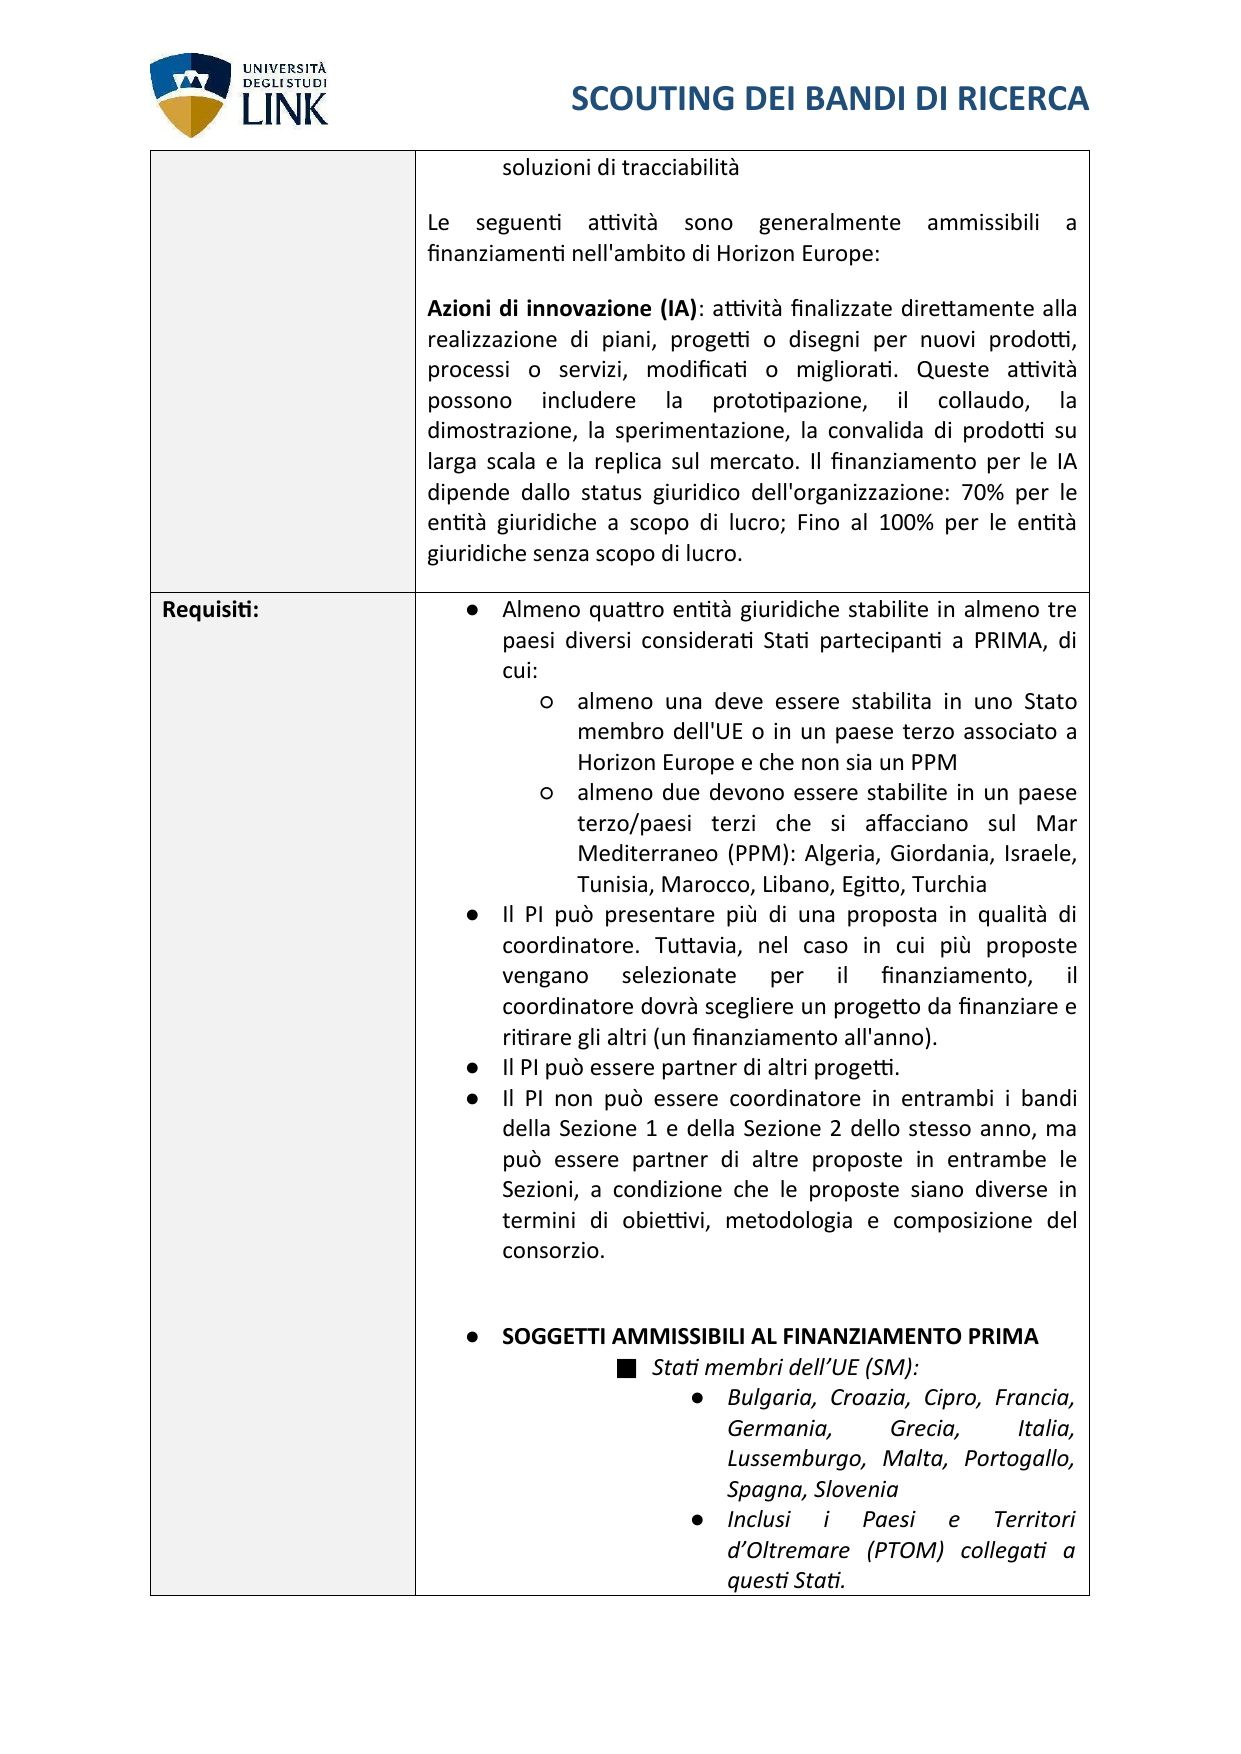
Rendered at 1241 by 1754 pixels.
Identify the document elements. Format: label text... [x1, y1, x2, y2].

table_cell Requisiti: [151, 593, 415, 1595]
picture [150, 53, 329, 138]
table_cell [416, 151, 1089, 592]
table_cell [151, 151, 415, 592]
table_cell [416, 593, 1089, 1595]
